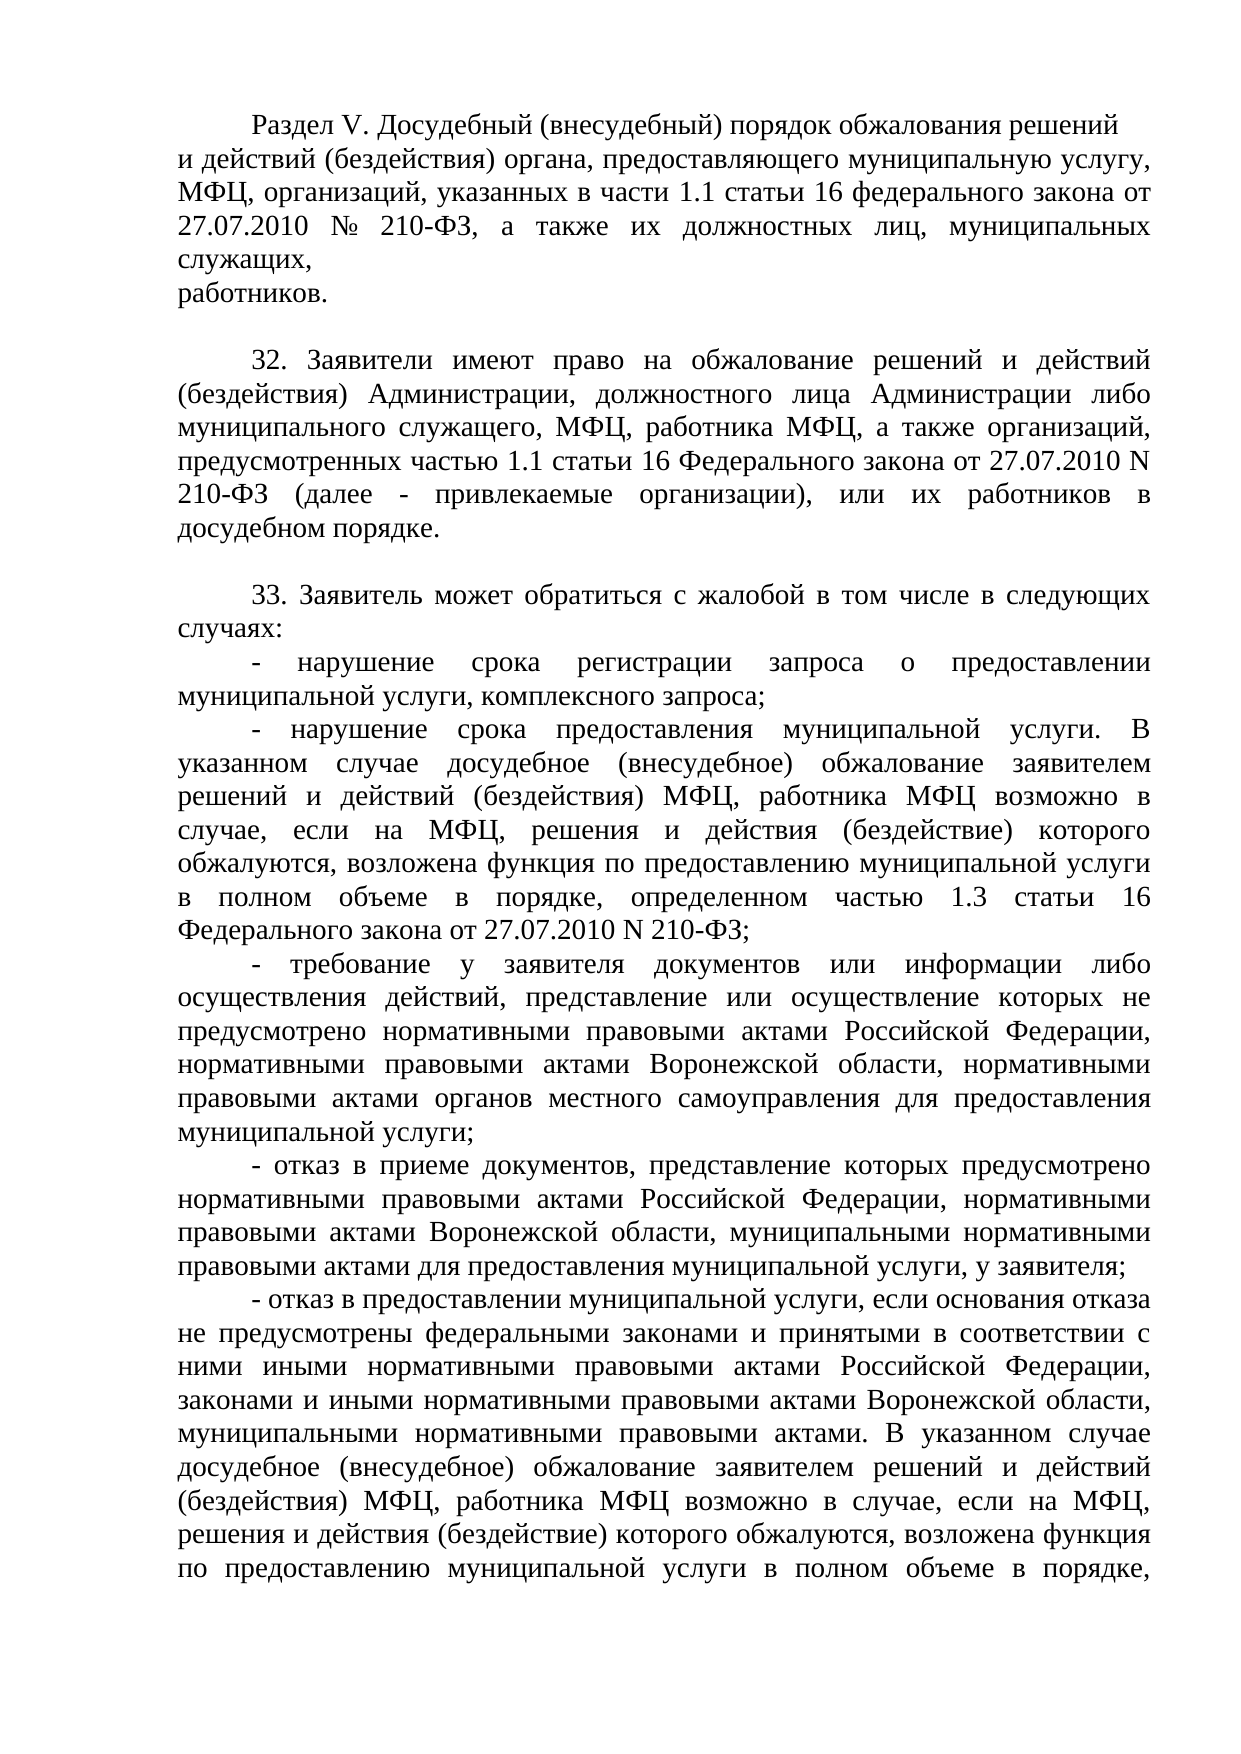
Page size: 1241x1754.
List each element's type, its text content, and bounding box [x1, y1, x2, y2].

text - требование у заявителя документов или информации либо осуществления действий, представление или осуществление которых не предусмотрено нормативными правовыми актами Российской Федерации, нормативными правовыми актами Воронежской области, нормативными правовыми актами органов местного самоуправления для предоставления муниципальной услуги; [177, 946, 1152, 1147]
text Раздел V. Досудебный (внесудебный) порядок обжалования решений [177, 107, 1152, 141]
text работников. [177, 275, 1152, 309]
text 32. Заявители имеют право на обжалование решений и действий (бездействия) Администрации, должностного лица Администрации либо муниципального служащего, МФЦ, работника МФЦ, а также организаций, предусмотренных частью 1.1 статьи 16 Федерального закона от 27.07.2010 N 210-ФЗ (далее - привлекаемые организации), или их работников в досудебном порядке. [177, 342, 1152, 543]
text - нарушение срока регистрации запроса о предоставлении муниципальной услуги, комплексного запроса; [177, 644, 1152, 711]
text 33. Заявитель может обратиться с жалобой в том числе в следующих случаях: [177, 577, 1152, 644]
text - отказ в приеме документов, представление которых предусмотрено нормативными правовыми актами Российской Федерации, нормативными правовыми актами Воронежской области, муниципальными нормативными правовыми актами для предоставления муниципальной услуги, у заявителя; [177, 1147, 1152, 1281]
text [177, 1281, 1152, 1583]
text и действий (бездействия) органа, предоставляющего муниципальную услугу, МФЦ, организаций, указанных в части 1.1 статьи 16 федерального закона от 27.07.2010 № 210-ФЗ, а также их должностных лиц, муниципальных служащих, [177, 141, 1152, 275]
text - нарушение срока предоставления муниципальной услуги. В указанном случае досудебное (внесудебное) обжалование заявителем решений и действий (бездействия) МФЦ, работника МФЦ возможно в случае, если на МФЦ, решения и действия (бездействие) которого обжалуются, возложена функция по предоставлению муниципальной услуги в полном объеме в порядке, определенном частью 1.3 статьи 16 Федерального закона от 27.07.2010 N 210-ФЗ; [177, 711, 1152, 946]
